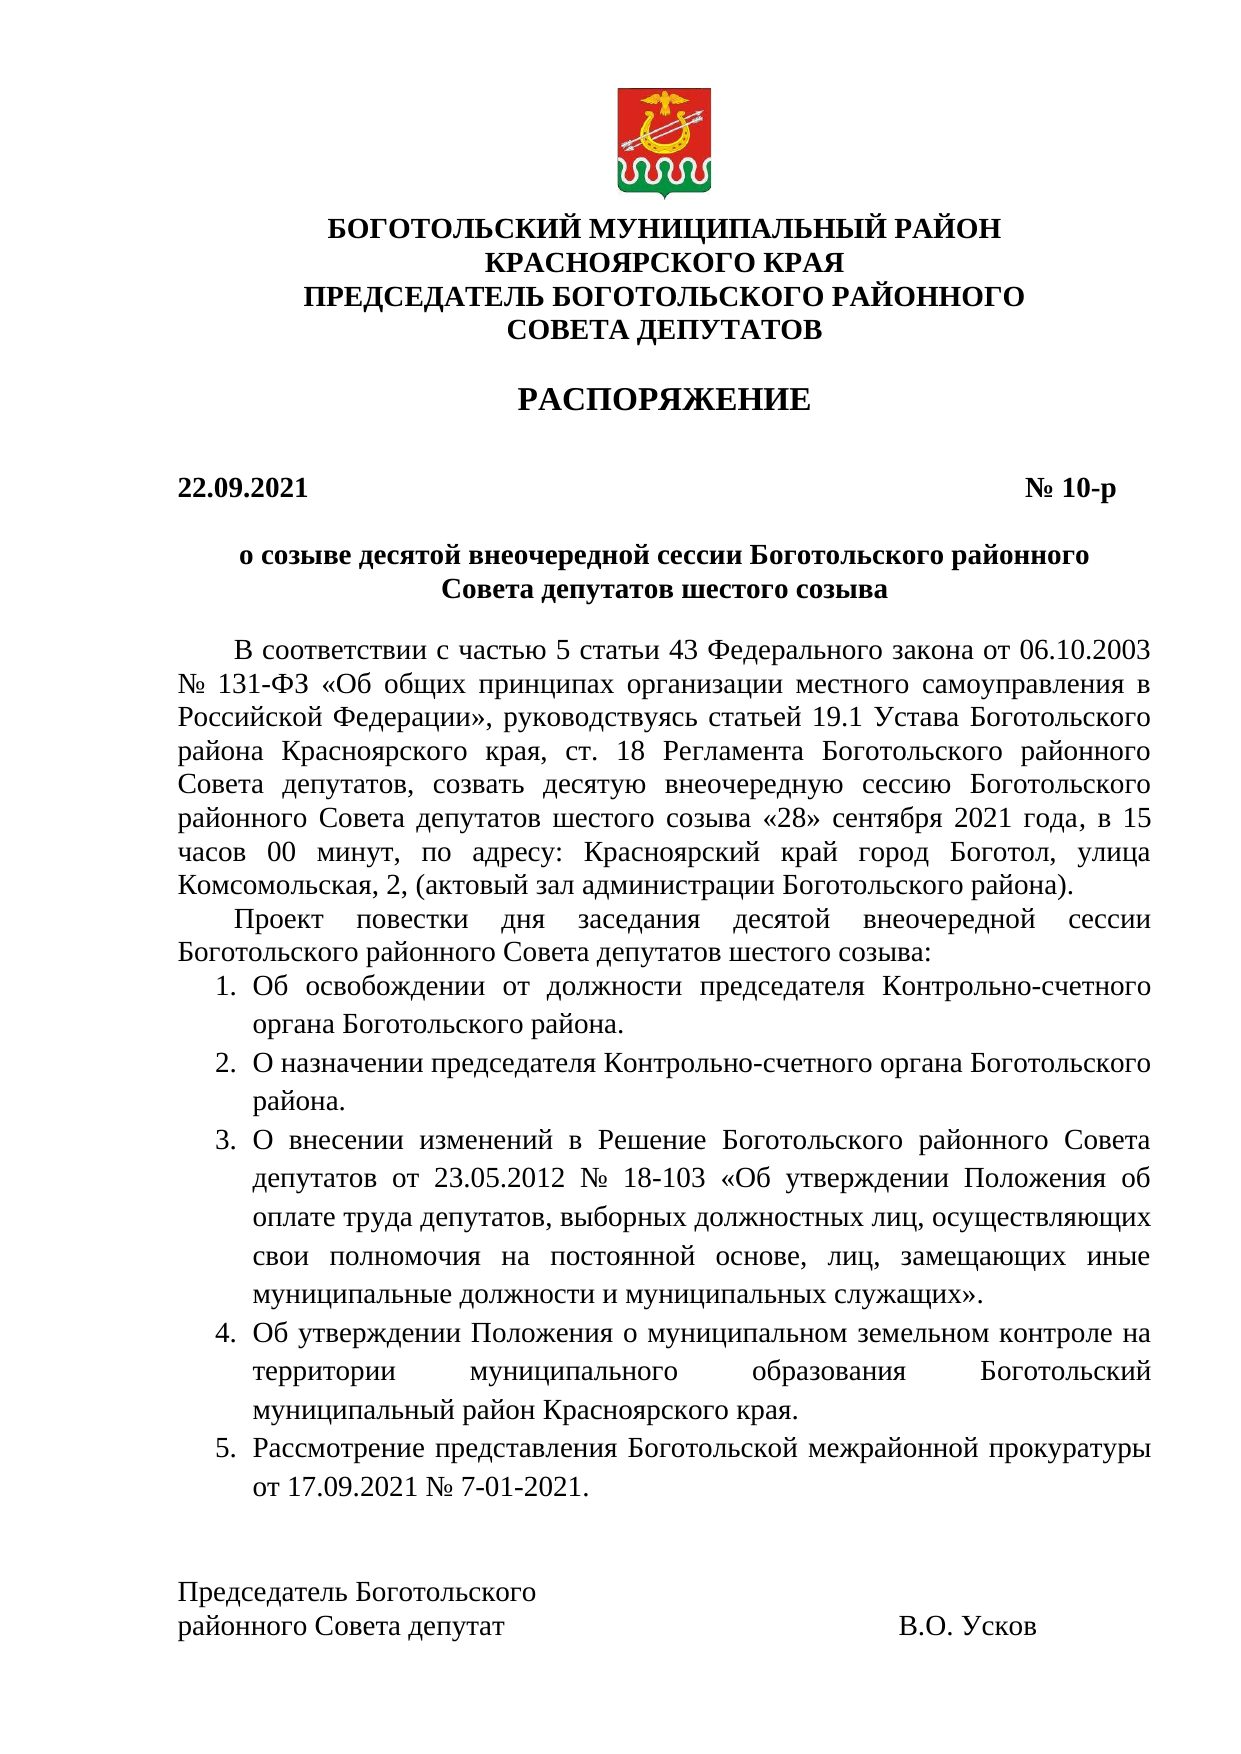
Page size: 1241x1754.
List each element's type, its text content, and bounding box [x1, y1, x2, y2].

list О внесении изменений в Решение Боготольского районного Совета депутатов от 23.05.2012 № 18-103 «Об утверждении Положения об оплате труда депутатов, выборных должностных лиц, осуществляющих свои полномочия на постоянной основе, лиц, замещающих иные муниципальные должности и муниципальных служащих». [215, 1122, 1152, 1310]
text БОГОТОЛЬСКИЙ МУНИЦИПАЛЬНЫЙ РАЙОН [177, 212, 1152, 245]
text СОВЕТА ДЕПУТАТОВ [177, 312, 1152, 346]
picture [617, 88, 712, 200]
list Рассмотрение представления Боготольской межрайонной прокуратуры от 17.09.2021 № 7-01-2021. [215, 1430, 1152, 1502]
text районного Совета депутат В.О. Усков [177, 1608, 1152, 1642]
text Проект повестки дня заседания десятой внеочередной сессии Боготольского районного Совета депутатов шестого созыва: [177, 901, 1152, 968]
list О назначении председателя Контрольно-счетного органа Боготольского района. [215, 1045, 1152, 1117]
text Председатель Боготольского [177, 1574, 1152, 1608]
text 22.09.2021 № 10-р [177, 470, 1152, 504]
text Совета депутатов шестого созыва [177, 571, 1152, 604]
list Об освобождении от должности председателя Контрольно-счетного органа Боготольского района. [215, 968, 1152, 1040]
text РАСПОРЯЖЕНИЕ [177, 379, 1152, 418]
text КРАСНОЯРСКОГО КРАЯ [177, 245, 1152, 279]
text ПРЕДСЕДАТЕЛЬ БОГОТОЛЬСКОГО РАЙОННОГО [177, 279, 1152, 312]
list Об утверждении Положения о муниципальном земельном контроле на территории муниципального образования Боготольский муниципальный район Красноярского края. [215, 1315, 1152, 1425]
text о созыве десятой внеочередной сессии Боготольского районного [177, 537, 1152, 571]
text В соответствии с частью 5 статьи 43 Федерального закона от 06.10.2003 № 131-ФЗ «Об общих принципах организации местного самоуправления в Российской Федерации», руководствуясь статьей 19.1 Устава Боготольского района Красноярского края, ст. 18 Регламента Боготольского районного Совета депутатов, созвать десятую внеочередную сессию Боготольского районного Совета депутатов шестого созыва «28» сентября 2021 года, в 15 часов 00 минут, по адресу: Красноярский край город Боготол, улица Комсомольская, 2, (актовый зал администрации Боготольского района). [177, 632, 1152, 901]
